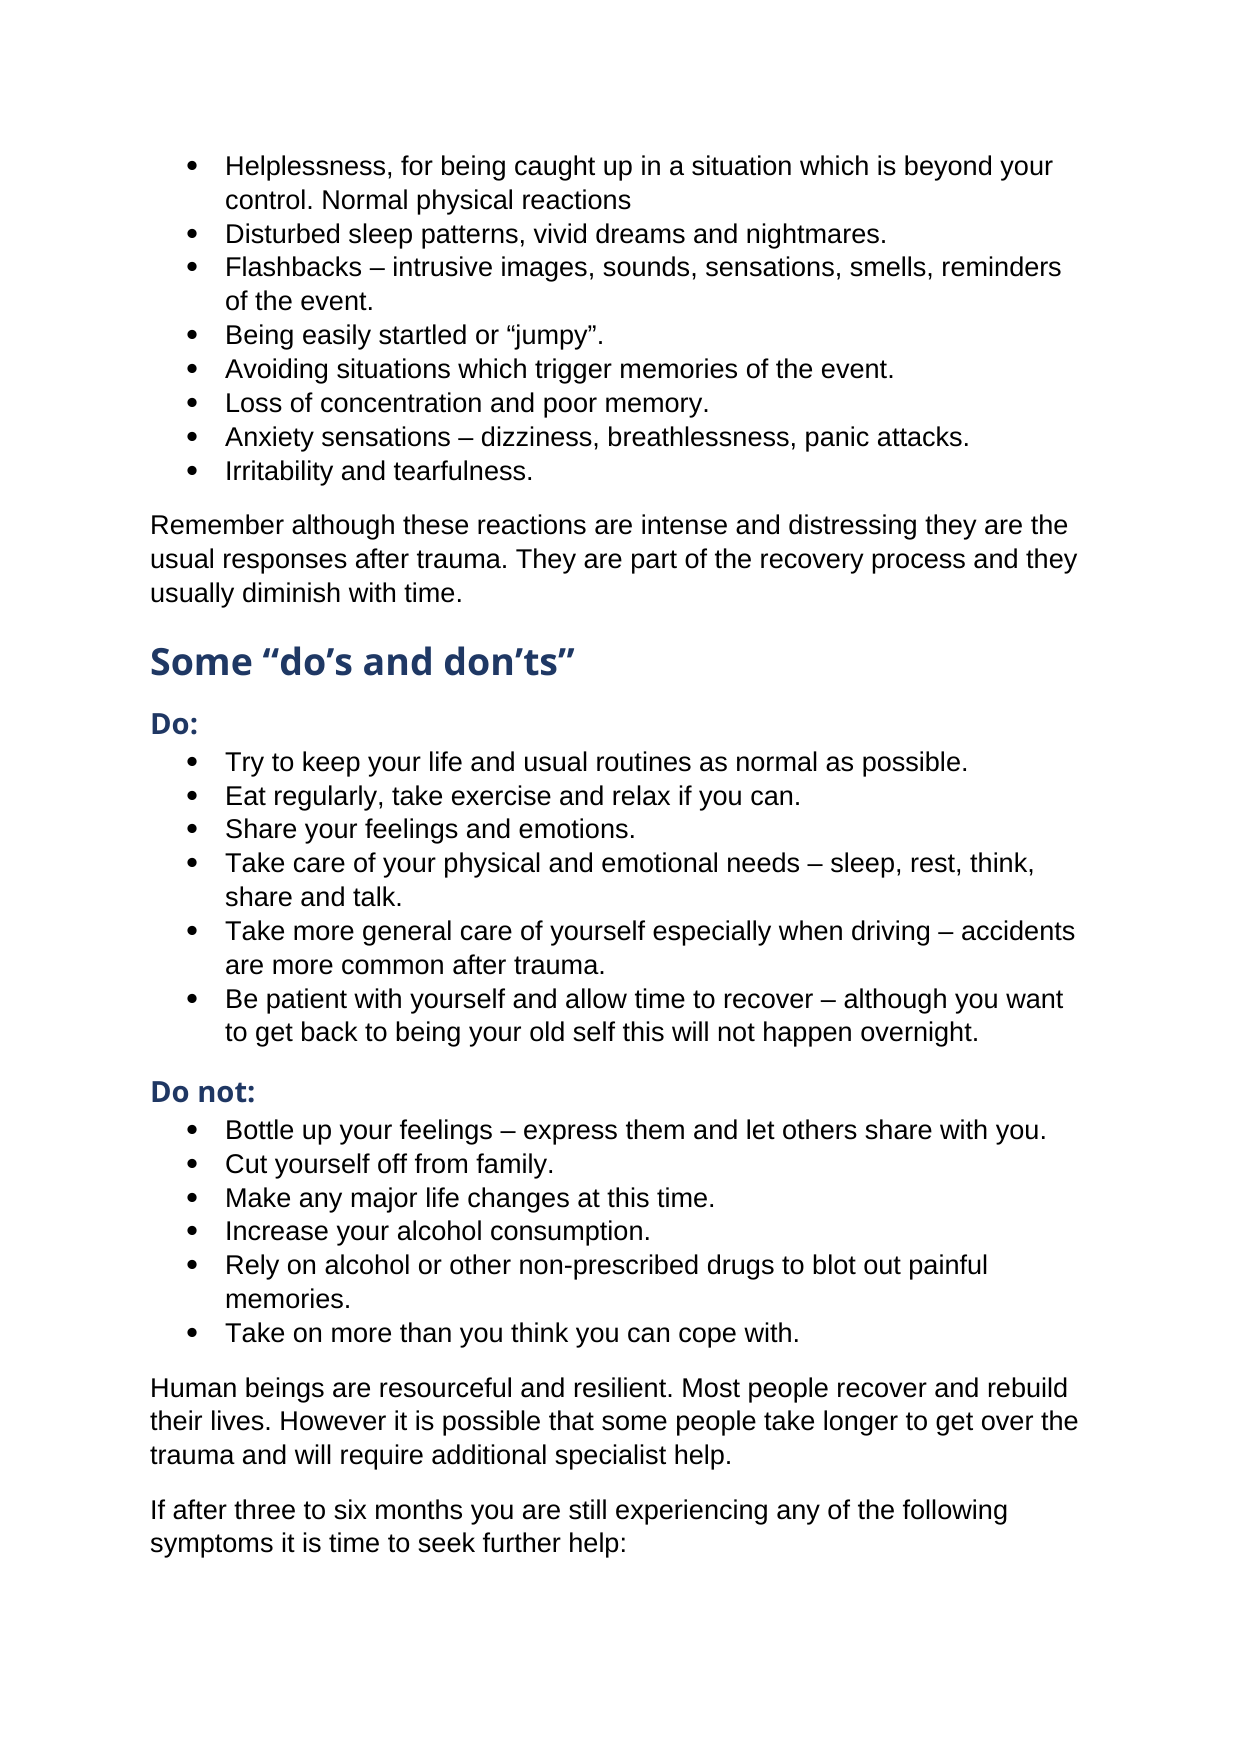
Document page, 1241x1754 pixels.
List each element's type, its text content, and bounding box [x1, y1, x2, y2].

list Cut yourself off from family. [187, 1148, 1090, 1179]
list Helplessness, for being caught up in a situation which is beyond your control. Normal physical reactions [187, 150, 1090, 215]
list Take care of your physical and emotional needs – sleep, rest, think, share and talk. [187, 847, 1090, 912]
subtitle Some “do’s and don’ts” [150, 635, 1090, 686]
text If after three to six months you are still experiencing any of the following symptoms it is time to seek further help: [150, 1494, 1090, 1559]
list Make any major life changes at this time. [187, 1182, 1090, 1213]
list Try to keep your life and usual routines as normal as possible. [187, 746, 1090, 777]
subtitle Do not: [150, 1071, 1090, 1111]
list Rely on alcohol or other non-prescribed drugs to blot out painful memories. [187, 1249, 1090, 1314]
list Anxiety sensations – dizziness, breathlessness, panic attacks. [187, 421, 1090, 452]
list Loss of concentration and poor memory. [187, 387, 1090, 418]
subtitle Do: [150, 703, 1090, 743]
list Avoiding situations which trigger memories of the event. [187, 353, 1090, 384]
list Eat regularly, take exercise and relax if you can. [187, 780, 1090, 811]
list Being easily startled or “jumpy”. [187, 319, 1090, 350]
list Share your feelings and emotions. [187, 813, 1090, 845]
list Take more general care of yourself especially when driving – accidents are more common after trauma. [187, 915, 1090, 980]
text Remember although these reactions are intense and distressing they are the usual responses after trauma. They are part of the recovery process and they usually diminish with time. [150, 509, 1090, 608]
list Bottle up your feelings – express them and let others share with you. [187, 1114, 1090, 1145]
text Human beings are resourceful and resilient. Most people recover and rebuild their lives. However it is possible that some people take longer to get over the trauma and will require additional specialist help. [150, 1372, 1090, 1470]
list Disturbed sleep patterns, vivid dreams and nightmares. [187, 218, 1090, 249]
list Take on more than you think you can cope with. [187, 1317, 1090, 1348]
list Increase your alcohol consumption. [187, 1215, 1090, 1247]
list Flashbacks – intrusive images, sounds, sensations, smells, reminders of the event. [187, 251, 1090, 317]
list Be patient with yourself and allow time to recover – although you want to get back to being your old self this will not happen overnight. [187, 983, 1090, 1048]
list Irritability and tearfulness. [187, 454, 1090, 486]
